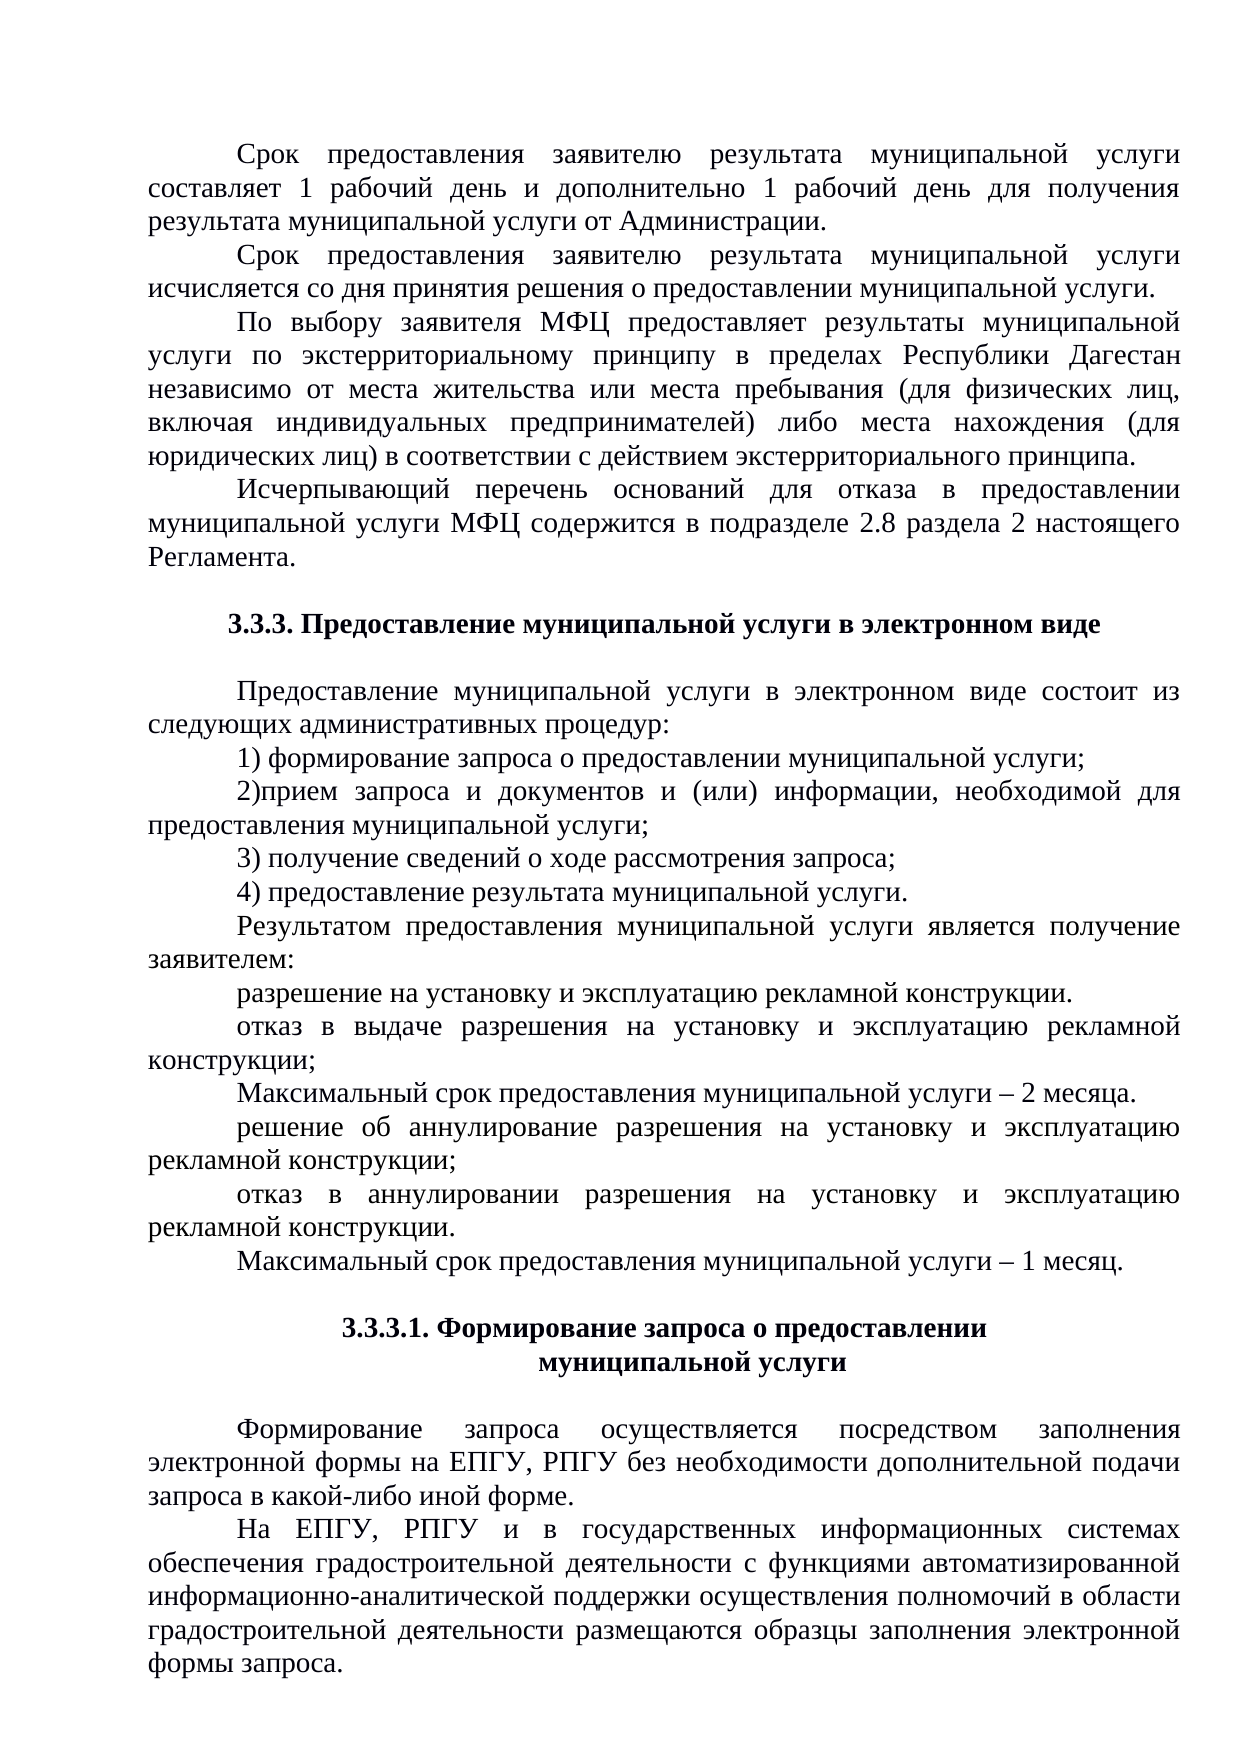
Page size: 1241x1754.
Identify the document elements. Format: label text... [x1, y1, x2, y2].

text По выбору заявителя МФЦ предоставляет результаты муниципальной услуги по экстерриториальному принципу в пределах Республики Дагестан независимо от места жительства или места пребывания (для физических лиц, включая индивидуальных предпринимателей) либо места нахождения (для юридических лиц) в соответствии с действием экстерриториального принципа. [148, 304, 1181, 472]
text Формирование запроса осуществляется посредством заполнения электронной формы на ЕПГУ, РПГУ без необходимости дополнительной подачи запроса в какой-либо иной форме. [148, 1411, 1181, 1511]
text 3.3.3.1. Формирование запроса о предоставлении [148, 1310, 1181, 1344]
text 1) формирование запроса о предоставлении муниципальной услуги; [148, 740, 1181, 773]
text Результатом предоставления муниципальной услуги является получение заявителем: [148, 908, 1181, 975]
text разрешение на установку и эксплуатацию рекламной конструкции. [148, 975, 1181, 1008]
text Исчерпывающий перечень оснований для отказа в предоставлении муниципальной услуги МФЦ содержится в подразделе 2.8 раздела 2 настоящего Регламента. [148, 472, 1181, 572]
text Максимальный срок предоставления муниципальной услуги – 1 месяц. [148, 1243, 1181, 1277]
text решение об аннулирование разрешения на установку и эксплуатацию рекламной конструкции; [148, 1109, 1181, 1176]
text 4) предоставление результата муниципальной услуги. [148, 874, 1181, 908]
text 2)прием запроса и документов и (или) информации, необходимой для предоставления муниципальной услуги; [148, 773, 1181, 841]
text отказ в выдаче разрешения на установку и эксплуатацию рекламной конструкции; [148, 1008, 1181, 1075]
text На ЕПГУ, РПГУ и в государственных информационных системах обеспечения градостроительной деятельности с функциями автоматизированной информационно-аналитической поддержки осуществления полномочий в области градостроительной деятельности размещаются образцы заполнения электронной формы запроса. [148, 1511, 1181, 1679]
text Предоставление муниципальной услуги в электронном виде состоит из следующих административных процедур: [148, 673, 1181, 740]
text Максимальный срок предоставления муниципальной услуги – 2 месяца. [148, 1075, 1181, 1109]
text Срок предоставления заявителю результата муниципальной услуги исчисляется со дня принятия решения о предоставлении муниципальной услуги. [148, 237, 1181, 304]
text Срок предоставления заявителю результата муниципальной услуги составляет 1 рабочий день и дополнительно 1 рабочий день для получения результата муниципальной услуги от Администрации. [148, 136, 1181, 237]
text 3.3.3. Предоставление муниципальной услуги в электронном виде [148, 606, 1181, 639]
text 3) получение сведений о ходе рассмотрения запроса; [148, 841, 1181, 874]
text муниципальной услуги [148, 1344, 1181, 1377]
text отказ в аннулировании разрешения на установку и эксплуатацию рекламной конструкции. [148, 1176, 1181, 1243]
